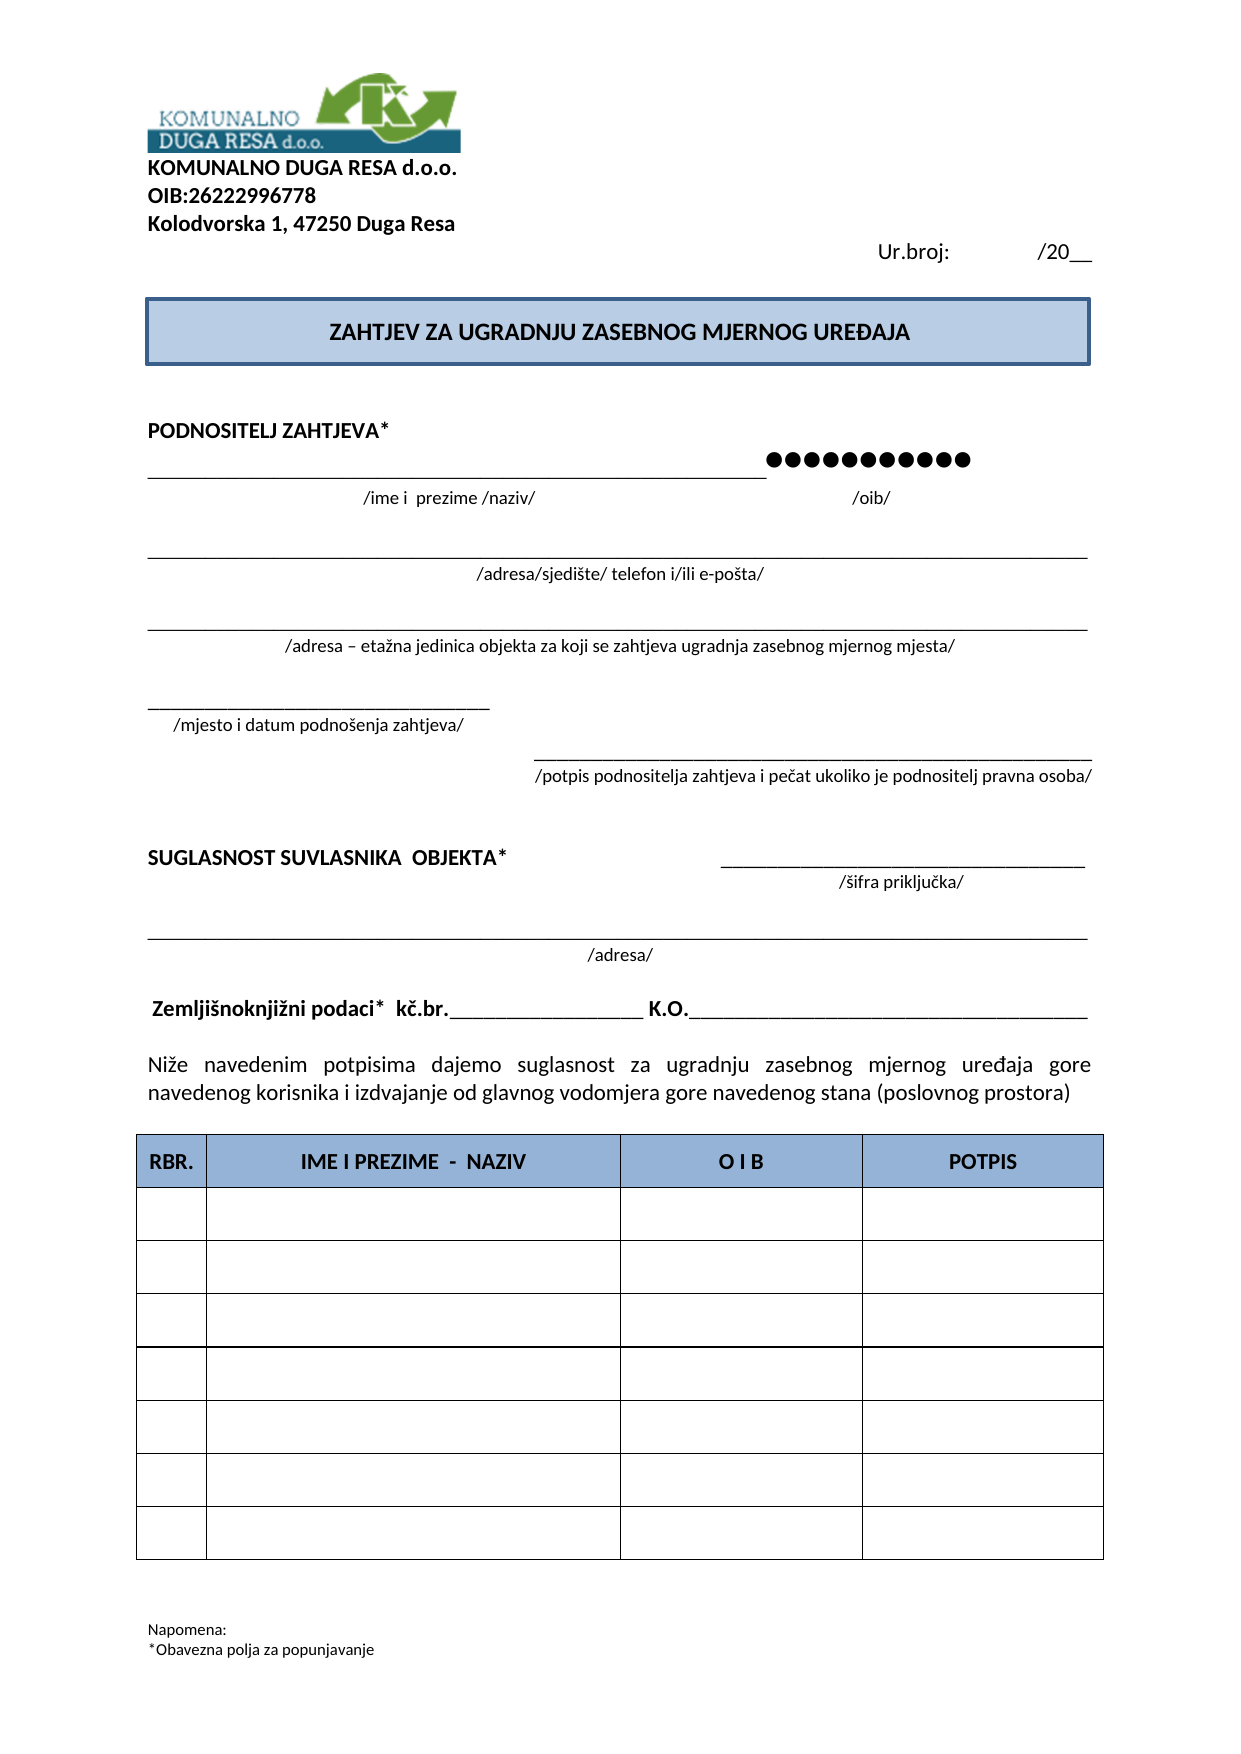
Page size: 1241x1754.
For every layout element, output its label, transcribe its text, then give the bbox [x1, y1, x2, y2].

table_cell [137, 1188, 206, 1240]
table_cell [207, 1401, 620, 1453]
table_header RBR. [137, 1135, 206, 1187]
table_header POTPIS [863, 1135, 1103, 1187]
text __________________________________________________________________________________ [148, 535, 1093, 562]
table_header O I B [621, 1135, 862, 1187]
table_cell [863, 1454, 1103, 1506]
text /adresa – etažna jedinica objekta za koji se zahtjeva ugradnja zasebnog mjernog mjesta/ [148, 634, 1093, 657]
text /ime i prezime /naziv/ /oib/ [148, 486, 1093, 509]
table_cell [137, 1507, 206, 1559]
text /mjesto i datum podnošenja zahtjeva/ [148, 713, 1093, 736]
table_cell [621, 1507, 862, 1559]
table_cell [137, 1294, 206, 1346]
table_cell [863, 1188, 1103, 1240]
text Kolodvorska 1, 47250 Duga Resa [148, 209, 1093, 237]
text /šifra priključka/ [148, 871, 1093, 894]
table_cell [207, 1188, 620, 1240]
table_cell [207, 1241, 620, 1293]
picture [147, 73, 461, 153]
text _________________________________________________ [148, 736, 1093, 764]
table_cell [137, 1454, 206, 1506]
text ______________________________ [148, 685, 1093, 713]
table_cell [621, 1241, 862, 1293]
table_cell [863, 1507, 1103, 1559]
table_cell [137, 1401, 206, 1453]
table_cell [207, 1507, 620, 1559]
table_cell [621, 1454, 862, 1506]
table_cell [863, 1348, 1103, 1399]
table_header IME I PREZIME - NAZIV [207, 1135, 620, 1187]
text /potpis podnositelja zahtjeva i pečat ukoliko je podnositelj pravna osoba/ [148, 764, 1093, 787]
text KOMUNALNO DUGA RESA d.o.o. [148, 153, 1093, 181]
table_cell [621, 1348, 862, 1399]
text OIB:26222996778 [148, 181, 1093, 209]
text Niže navedenim potpisima dajemo suglasnost za ugradnju zasebnog mjernog uređaja gore navedenog korisnika i izdvajanje od glavnog vodomjera gore navedenog stana (poslovnog prostora) [148, 1050, 1093, 1106]
table_cell [621, 1294, 862, 1346]
text Ur.broj: /20__ [148, 237, 1093, 265]
table_cell [207, 1294, 620, 1346]
text ZAHTJEV ZA UGRADNJU ZASEBNOG MJERNOG UREĐAJA [148, 316, 1093, 347]
text __________________________________________________________________________________ [148, 607, 1093, 634]
text __________________________________________________________________________________ [148, 917, 1093, 943]
table_cell [863, 1241, 1103, 1293]
text /adresa/ [148, 943, 1093, 966]
table_cell [207, 1454, 620, 1506]
text /adresa/sjedište/ telefon i/ili e-pošta/ [148, 562, 1093, 584]
table_cell [137, 1241, 206, 1293]
text SUGLASNOST SUVLASNIKA OBJEKTA* ________________________________ [148, 843, 1093, 871]
table_cell [137, 1348, 206, 1399]
table_cell [863, 1294, 1103, 1346]
text PODNOSITELJ ZAHTJEVA* ______________________________________________________ [148, 416, 1093, 486]
text Zemljišnoknjižni podaci* kč.br._________________ K.O.___________________________________ [148, 994, 1093, 1022]
table_cell [863, 1401, 1103, 1453]
table_cell [621, 1401, 862, 1453]
table_cell [621, 1188, 862, 1240]
table_cell [207, 1348, 620, 1399]
